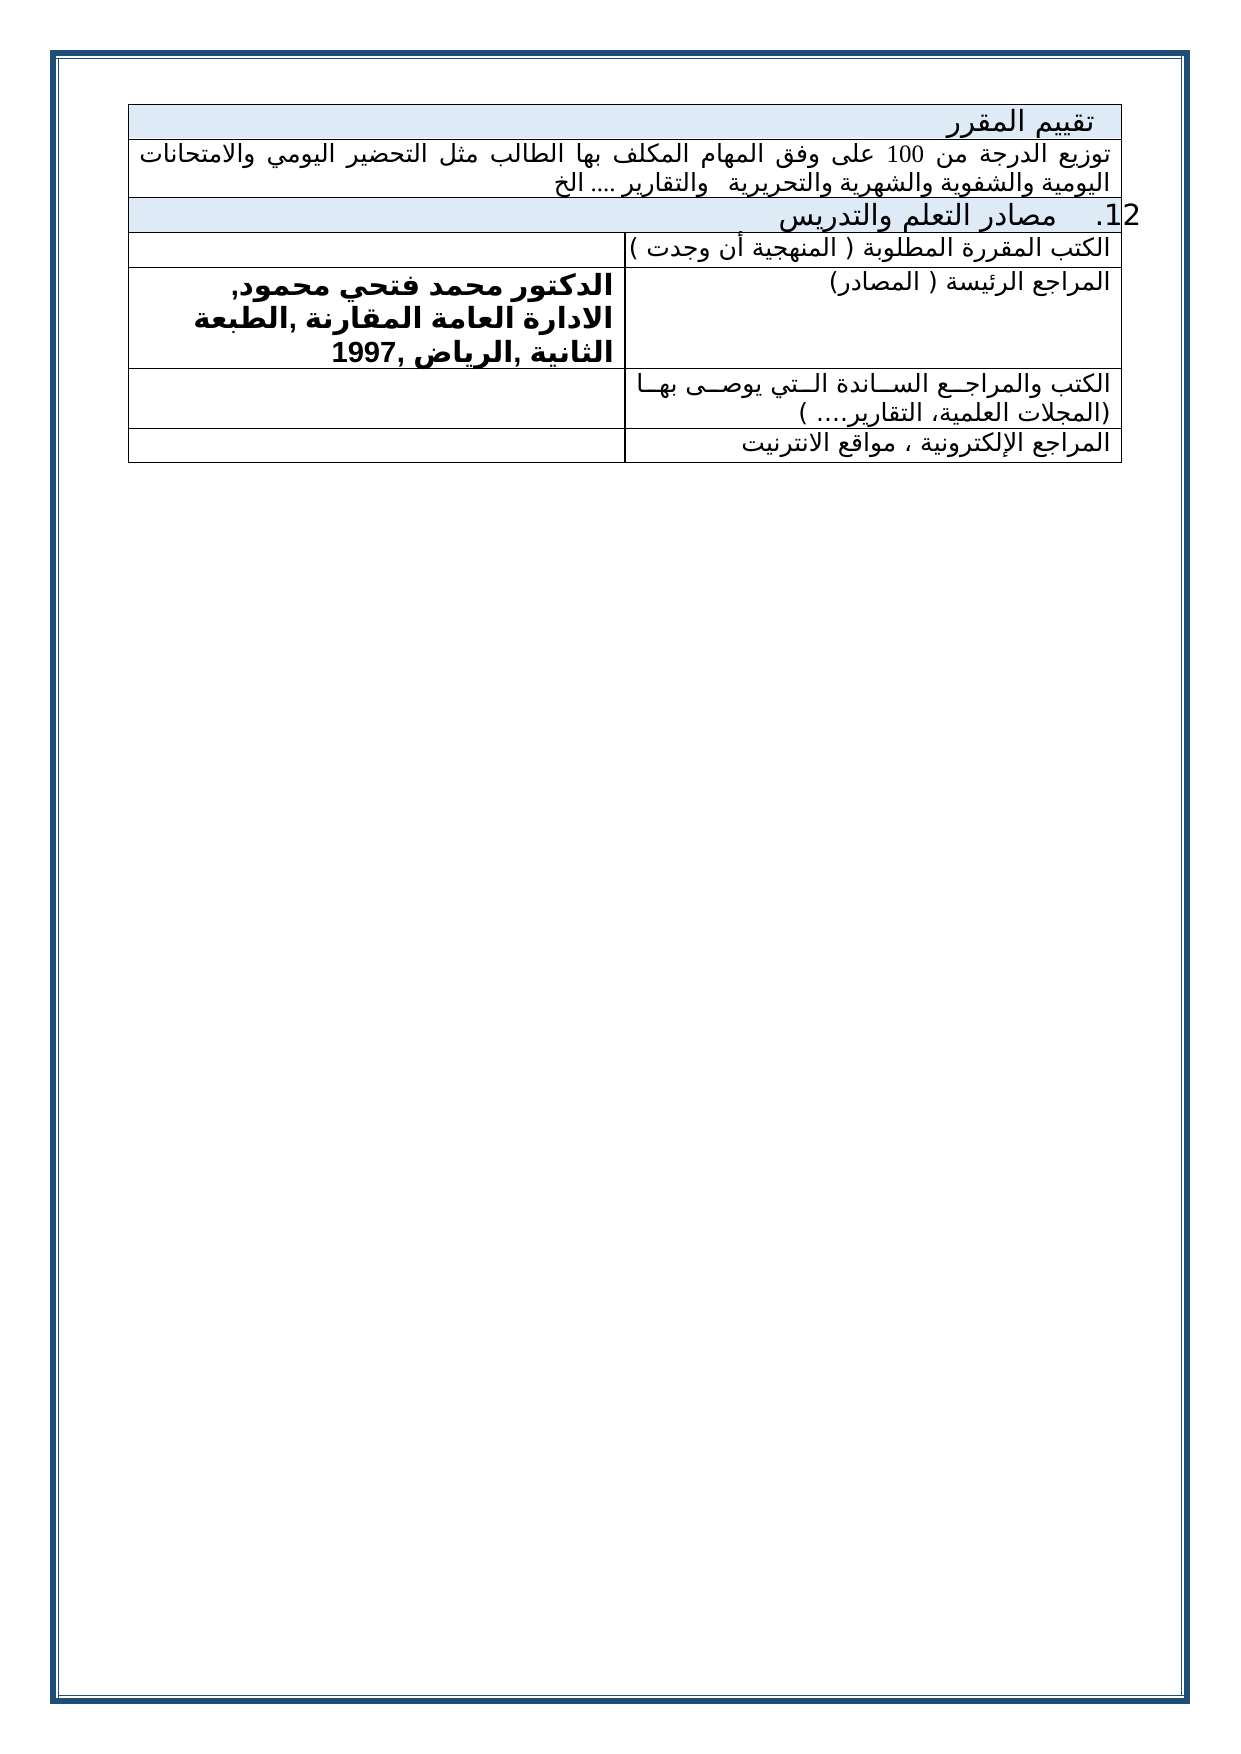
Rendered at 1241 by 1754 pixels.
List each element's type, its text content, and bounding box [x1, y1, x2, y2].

table_cell الدكتور محمد فتحي محمود, الادارة العامة المقارنة ,الطبعة الثانية ,الرياض ,1997 [129, 268, 624, 368]
table_header تقييم المقرر [129, 105, 1121, 138]
table_cell الكتب والمراجع الساندة التي يوصى بها (المجلات العلمية، التقارير.... ) [626, 369, 1121, 428]
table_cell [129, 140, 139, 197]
table_cell [129, 233, 624, 267]
table_cell [539, 429, 624, 462]
table_cell مصادر التعلم والتدريس [129, 198, 1121, 232]
table_cell المراجع الرئيسة ( المصادر) [626, 268, 1121, 368]
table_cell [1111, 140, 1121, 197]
table_cell الكتب المقررة المطلوبة ( المنهجية أن وجدت ) [626, 233, 1121, 267]
table_cell [129, 369, 624, 428]
table_cell المراجع الإلكترونية ، مواقع الانترنيت [626, 429, 1121, 462]
